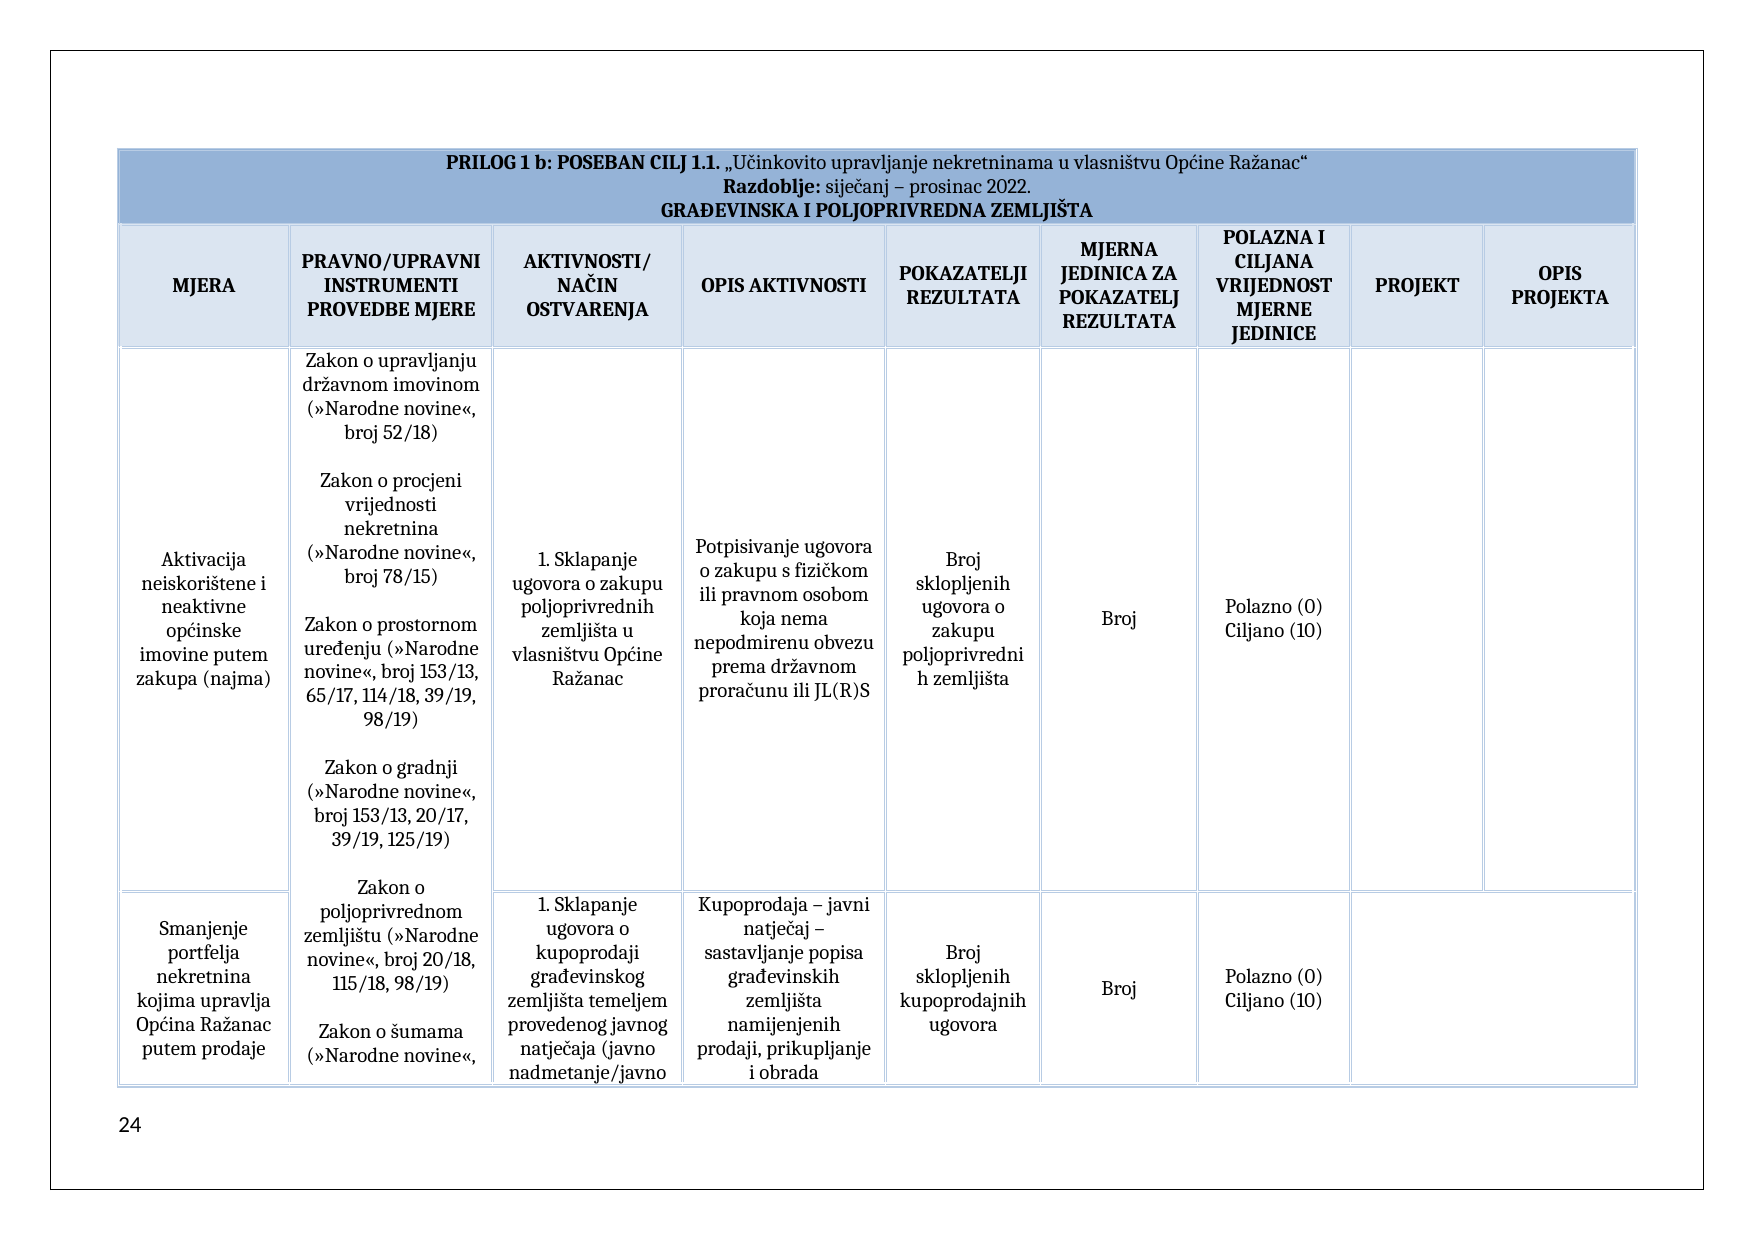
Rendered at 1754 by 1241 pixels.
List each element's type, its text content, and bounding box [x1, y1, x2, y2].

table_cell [1197, 890, 1351, 1084]
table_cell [493, 893, 682, 1084]
table_cell Broj [1041, 893, 1197, 1084]
table_cell POKAZATELJI REZULTATA [887, 226, 1039, 346]
table_cell AKTIVNOSTI/ NAČIN OSTVARENJA [494, 226, 681, 346]
table_cell Potpisivanje ugovora o zakupu s fizičkom ili pravnom osobom koja nema nepodmirenu obvezu prema državnom proračunu ili JL(R)S [684, 349, 884, 889]
table_cell Aktivacija neiskorištene i neaktivne općinske imovine putem zakupa (najma) [120, 346, 288, 889]
table_cell PRAVNO/UPRAVNI INSTRUMENTI PROVEDBE MJERE [291, 226, 491, 346]
table_cell 1. Sklapanje ugovora o zakupu poljoprivrednih zemljišta u vlasništvu Općine Ražanac [494, 349, 681, 889]
table_cell [1352, 349, 1482, 889]
table_cell MJERNA JEDINICA ZA POKAZATELJ REZULTATA [1042, 226, 1196, 346]
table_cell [886, 890, 1041, 1084]
table_cell Broj [1042, 349, 1196, 889]
table_cell Polazno (0) Ciljano (10) [1199, 349, 1349, 889]
table_cell OPIS AKTIVNOSTI [684, 226, 884, 346]
table_cell Broj sklopljenih ugovora o zakupu poljoprivrednih zemljišta [887, 349, 1039, 889]
table_cell Zakon o upravljanju državnom imovinom (»Narodne novine«, broj 52/18) Zakon o procjeni vrijednosti nekretnina (»Narodne novine«, broj 78/15) Zakon o prostornom uređenju (»Narodne novine«, broj 153/13, 65/17, 114/18, 39/19, 98/19) Zakon o gradnji (»Narodne novine«, broj 153/13, 20/17, 39/19, 125/19) Zakon o poljoprivrednom zemljištu (»Narodne novine«, broj 20/18, 115/18, 98/19) Zakon o šumama (»Narodne novine«, broj 68/18, 115/18, 98/19, 32/20) Odluka o raspisivanju natječaja radi prodaje građevinskog zemljišta u vlasništvu Općine Ražanac (»Službeni glasnik Općine Ražanac«, broj 16/19) Odluka o prodaji građevinskog zemljišta u vlasništvu Općine Ražanac u svrhu rješavanja imovinskopravnih odnosa Općine Ražanac i trećih osoba (»Službeni glasnik Općine Ražanac«, broj 03/20) [289, 346, 493, 1084]
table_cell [120, 890, 289, 1084]
table_cell [1485, 346, 1635, 889]
table_cell MJERA [120, 223, 288, 346]
table_header PRILOG 1 b: POSEBAN CILJ 1.1. „Učinkovito upravljanje nekretninama u vlasništvu Općine Ražanac“ Razdoblje: siječanj – prosinac 2022. GRAĐEVINSKA I POLJOPRIVREDNA ZEMLJIŠTA [120, 151, 1634, 223]
table_cell OPIS PROJEKTA [1485, 223, 1635, 346]
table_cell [682, 890, 886, 1084]
table_cell POLAZNA I CILJANA VRIJEDNOST MJERNE JEDINICE [1199, 226, 1349, 346]
table_cell PROJEKT [1352, 226, 1482, 346]
table_cell [1351, 890, 1635, 1084]
